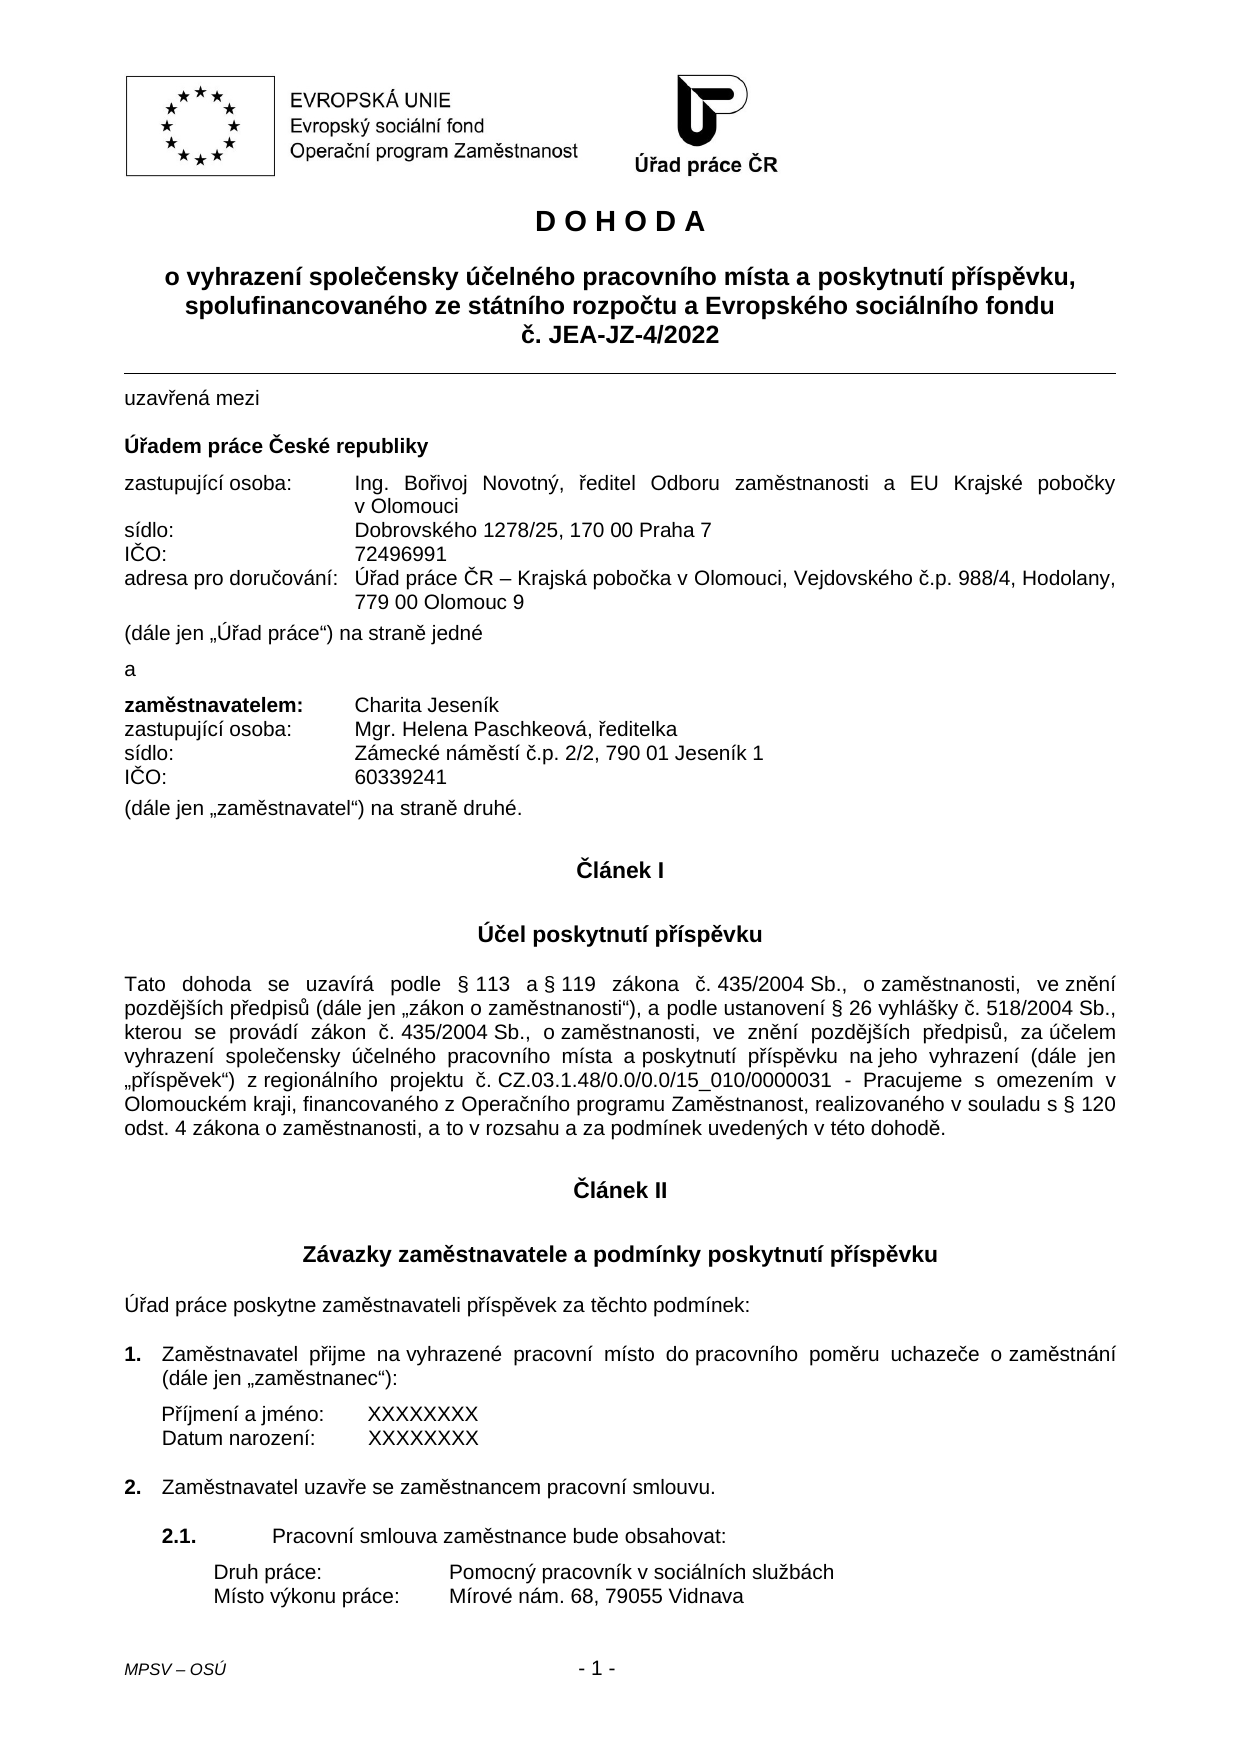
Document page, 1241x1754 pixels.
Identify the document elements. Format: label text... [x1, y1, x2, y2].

text Datum narození: XXXXXXXX [162, 1426, 1116, 1450]
text Druh práce: Pomocný pracovník v sociálních službách [213, 1560, 1116, 1584]
text č. JEA-JZ-4/2022 [124, 320, 1116, 348]
text adresa pro doručování: Úřad práce ČR – Krajská pobočka v Olomouci, Vejdovského č.p. 988/4, Hodolany, 779 00 Olomouc 9 [124, 566, 1116, 614]
text sídlo: Zámecké náměstí č.p. 2/2, 790 01 Jeseník 1 [124, 741, 1116, 765]
picture [124, 73, 782, 179]
text a [124, 657, 1116, 681]
list Úřad práce poskytne zaměstnavateli příspěvek za těchto podmínek: [124, 1292, 1116, 1316]
text zaměstnavatelem: Charita Jeseník0 [124, 693, 1116, 717]
text Zaměstnavatel přijme na vyhrazené pracovní místo do pracovního poměru uchazeče o zaměstnání (dále jen „zaměstnanec“): [124, 1341, 1116, 1389]
text o vyhrazení společensky účelného pracovního místa a poskytnutí příspěvku, spolufinancovaného ze státního rozpočtu a Evropského sociálního fondu [124, 262, 1116, 320]
list Tato dohoda se uzavírá podle § 113 a § 119 zákona č. 435/2004 Sb., o zaměstnanosti, ve znění pozdějších předpisů (dále jen „zákon o zaměstnanosti“), a podle ustanovení § 26 vyhlášky č. 518/2004 Sb., kterou se provádí zákon č. 435/2004 Sb., o zaměstnanosti, ve znění pozdějších předpisů, za účelem vyhrazení společensky účelného pracovního místa a poskytnutí příspěvku na jeho vyhrazení (dále jen „příspěvek“) z regionálního projektu č. CZ.03.1.48/0.0/0.0/15_010/0000031 - Pracujeme s omezením v Olomouckém kraji, financovaného z Operačního programu Zaměstnanost, realizovaného v souladu s § 120 odst. 4 zákona o zaměstnanosti, a to v rozsahu a za podmínek uvedených v této dohodě. [124, 972, 1116, 1140]
text Článek II [124, 1177, 1116, 1203]
text IČO: 72496991 [124, 542, 1116, 566]
text Úřadem práce České republiky [124, 434, 1116, 458]
text Závazky zaměstnavatele a podmínky poskytnutí příspěvku [124, 1241, 1116, 1267]
text Článek I [124, 857, 1116, 883]
text sídlo: Dobrovského 1278/25, 170 00 Praha 7 [124, 518, 1116, 542]
text D O H O D A [124, 204, 1116, 237]
text (dále jen „zaměstnavatel“) na straně druhé. [124, 795, 1116, 819]
text Účel poskytnutí příspěvku [124, 921, 1116, 947]
text (dále jen „Úřad práce“) na straně jedné [124, 620, 1116, 644]
text Místo výkonu práce: Mírové nám. 68, 79055 Vidnava [213, 1584, 1116, 1608]
text zastupující osoba: Ing. Bořivoj Novotný, ředitel Odboru zaměstnanosti a EU Krajské pobočky v Olomouci [124, 470, 1116, 518]
text uzavřená mezi [124, 374, 1116, 410]
text zastupující osoba: Mgr. Helena Paschkeová, ředitelka [124, 717, 1116, 741]
text IČO: 60339241 [124, 765, 1116, 789]
text Zaměstnavatel uzavře se zaměstnancem pracovní smlouvu. [124, 1475, 1116, 1499]
list Pracovní smlouva zaměstnance bude obsahovat: [162, 1524, 1116, 1548]
text Příjmení a jméno: XXXXXXXX [161, 1402, 1116, 1426]
